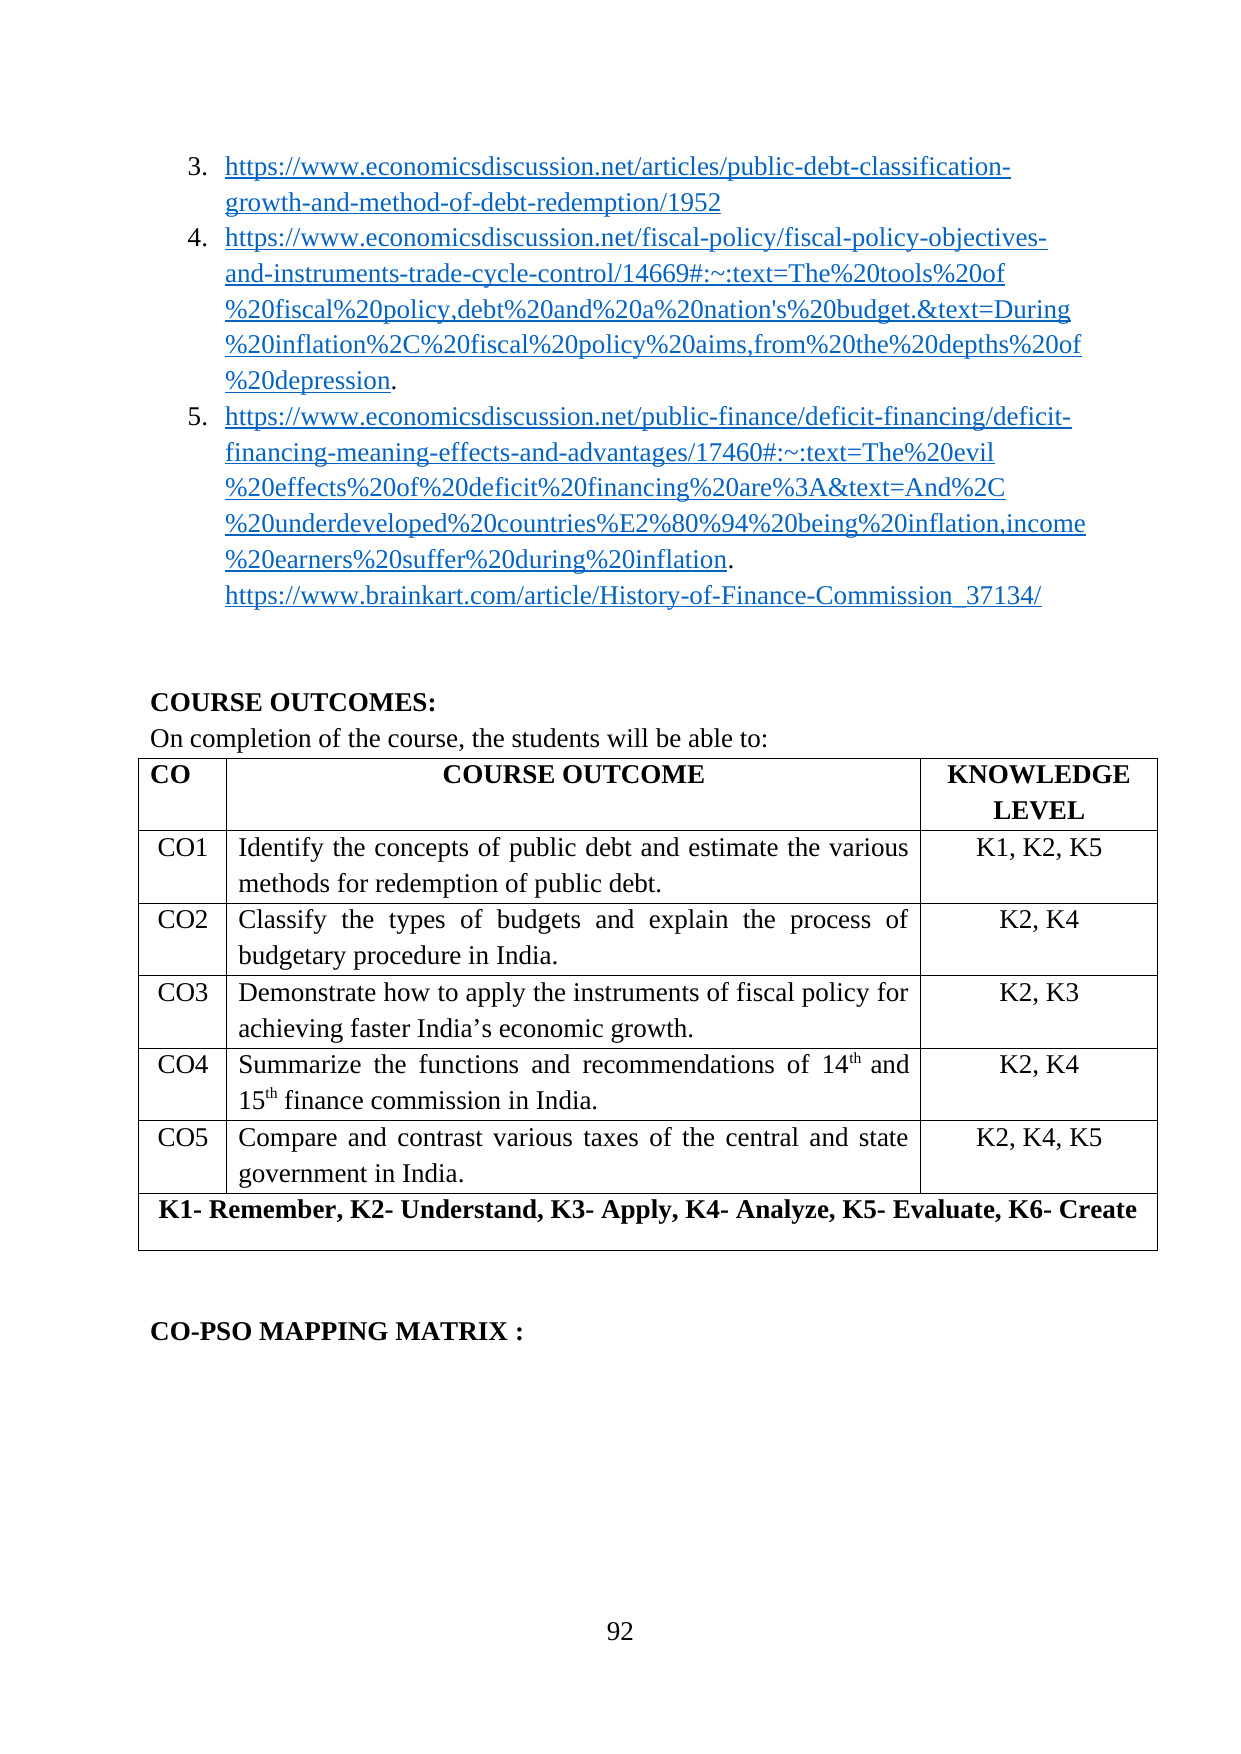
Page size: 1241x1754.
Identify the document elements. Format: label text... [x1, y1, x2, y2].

text CO-PSO MAPPING MATRIX : [150, 1315, 1090, 1346]
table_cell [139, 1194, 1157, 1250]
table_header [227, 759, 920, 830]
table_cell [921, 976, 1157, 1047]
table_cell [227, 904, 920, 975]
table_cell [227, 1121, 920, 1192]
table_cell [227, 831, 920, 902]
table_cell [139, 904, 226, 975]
text COURSE OUTCOMES: [150, 686, 1090, 717]
text On completion of the course, the students will be able to: [150, 722, 1090, 753]
text https://www.brainkart.com/article/History-of-Finance-Commission_37134/ [225, 579, 1090, 610]
list https://www.economicsdiscussion.net/public-finance/deficit-financing/deficit-financing-meaning-effects-and-advantages/17460#:~:text=The%20evil%20effects%20of%20deficit%20financing%20are%3A&text=And%2C%20underdeveloped%20countries%E2%80%94%20being%20inflation,income%20earners%20suffer%20during%20inflation. [187, 400, 1090, 574]
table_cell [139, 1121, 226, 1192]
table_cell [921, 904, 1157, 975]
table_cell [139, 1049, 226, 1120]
list https://www.economicsdiscussion.net/articles/public-debt-classification-growth-and-method-of-debt-redemption/1952 [187, 150, 1090, 217]
list https://www.economicsdiscussion.net/fiscal-policy/fiscal-policy-objectives-and-instruments-trade-cycle-control/14669#:~:text=The%20tools%20of%20fiscal%20policy,debt%20and%20a%20nation's%20budget.&text=During%20inflation%2C%20fiscal%20policy%20aims,from%20the%20depths%20of%20depression. [187, 221, 1090, 396]
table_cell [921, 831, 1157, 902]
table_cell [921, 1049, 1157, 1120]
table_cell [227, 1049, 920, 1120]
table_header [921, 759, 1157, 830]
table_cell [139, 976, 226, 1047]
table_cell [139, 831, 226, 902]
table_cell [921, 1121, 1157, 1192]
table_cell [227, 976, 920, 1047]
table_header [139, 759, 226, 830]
